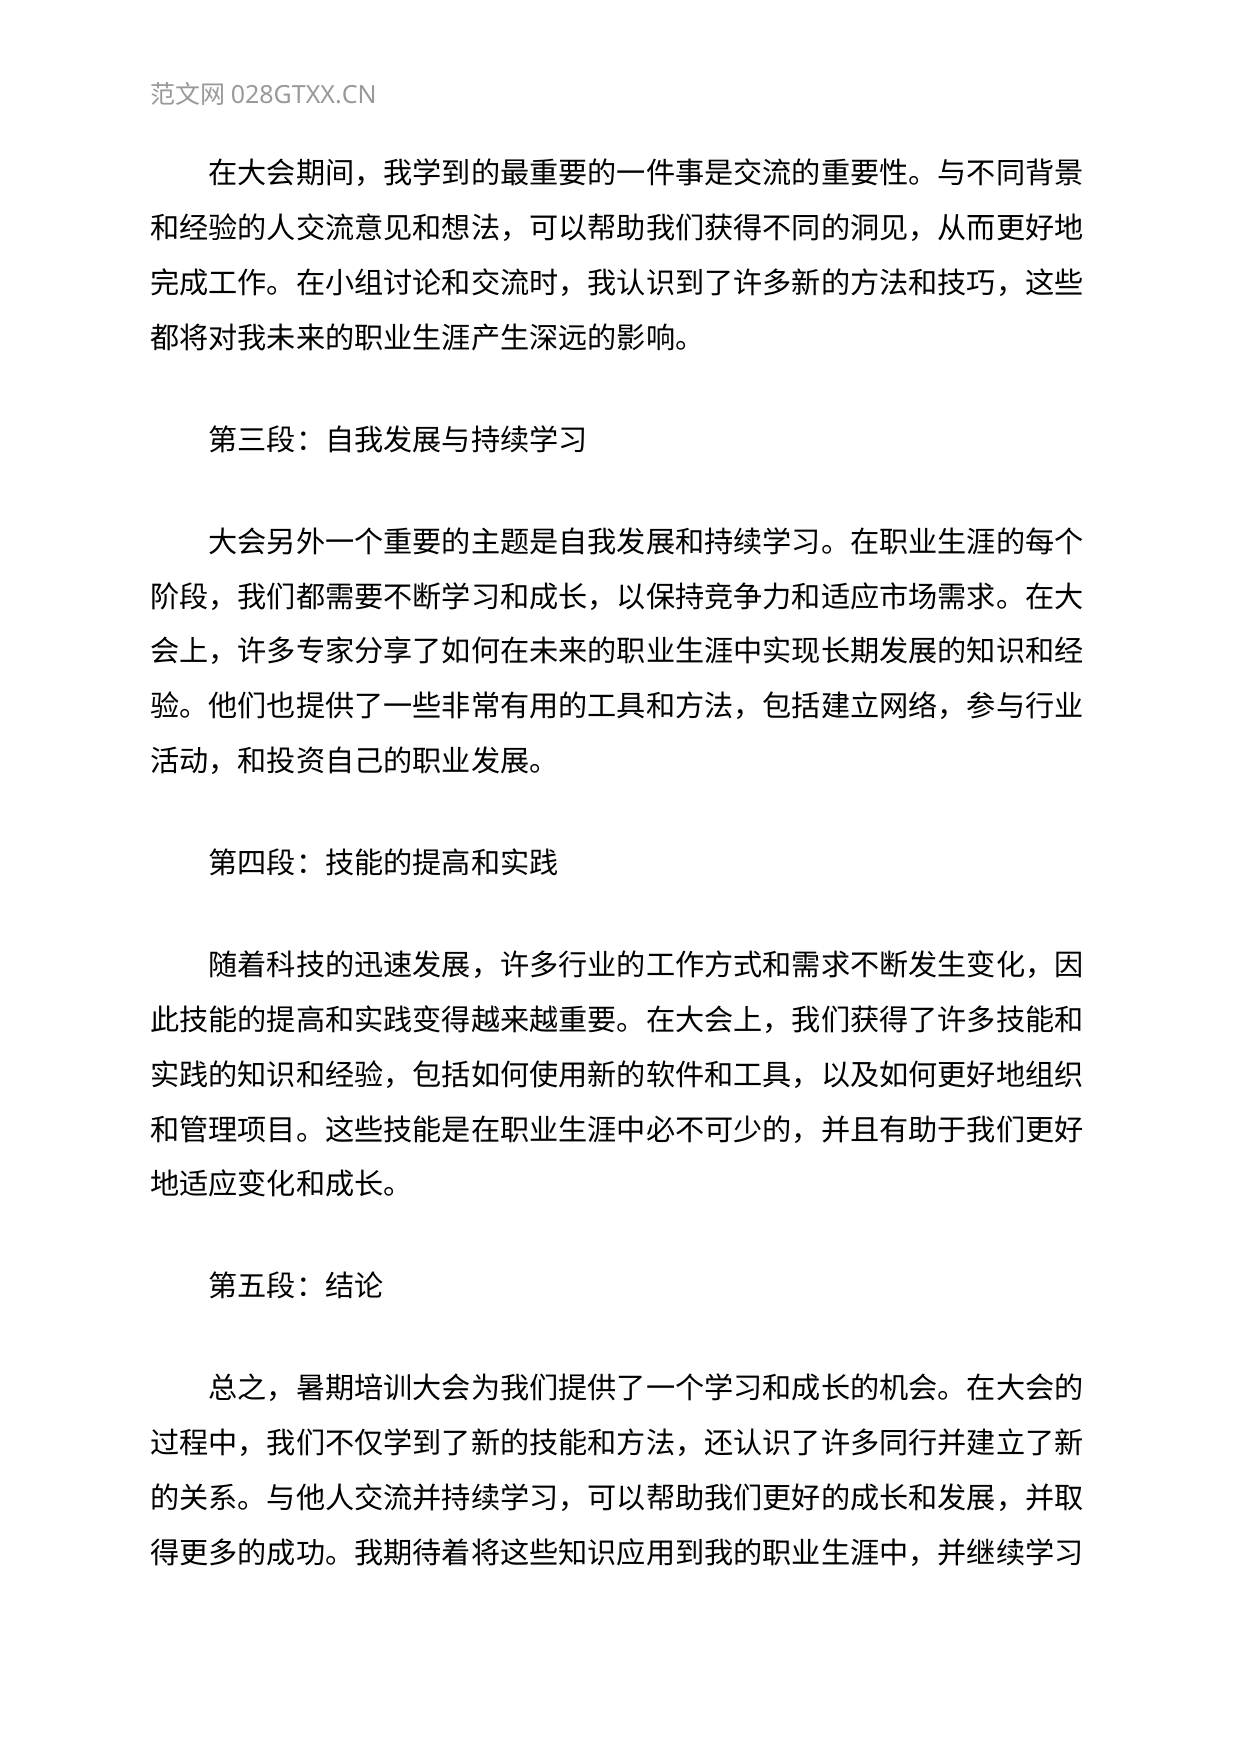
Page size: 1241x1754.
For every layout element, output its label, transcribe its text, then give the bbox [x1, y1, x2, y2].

text 在大会期间，我学到的最重要的一件事是交流的重要性。与不同背景和经验的人交流意见和想法，可以帮助我们获得不同的洞见，从而更好地完成工作。在小组讨论和交流时，我认识到了许多新的方法和技巧，这些都将对我未来的职业生涯产生深远的影响。 [150, 150, 1090, 357]
text 第四段：技能的提高和实践 [150, 839, 1090, 882]
text 第五段：结论 [150, 1263, 1090, 1305]
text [150, 1364, 1090, 1571]
text 第三段：自我发展与持续学习 [150, 416, 1090, 459]
text 大会另外一个重要的主题是自我发展和持续学习。在职业生涯的每个阶段，我们都需要不断学习和成长，以保持竞争力和适应市场需求。在大会上，许多专家分享了如何在未来的职业生涯中实现长期发展的知识和经验。他们也提供了一些非常有用的工具和方法，包括建立网络，参与行业活动，和投资自己的职业发展。 [150, 518, 1090, 780]
text 随着科技的迅速发展，许多行业的工作方式和需求不断发生变化，因此技能的提高和实践变得越来越重要。在大会上，我们获得了许多技能和实践的知识和经验，包括如何使用新的软件和工具，以及如何更好地组织和管理项目。这些技能是在职业生涯中必不可少的，并且有助于我们更好地适应变化和成长。 [150, 941, 1090, 1203]
